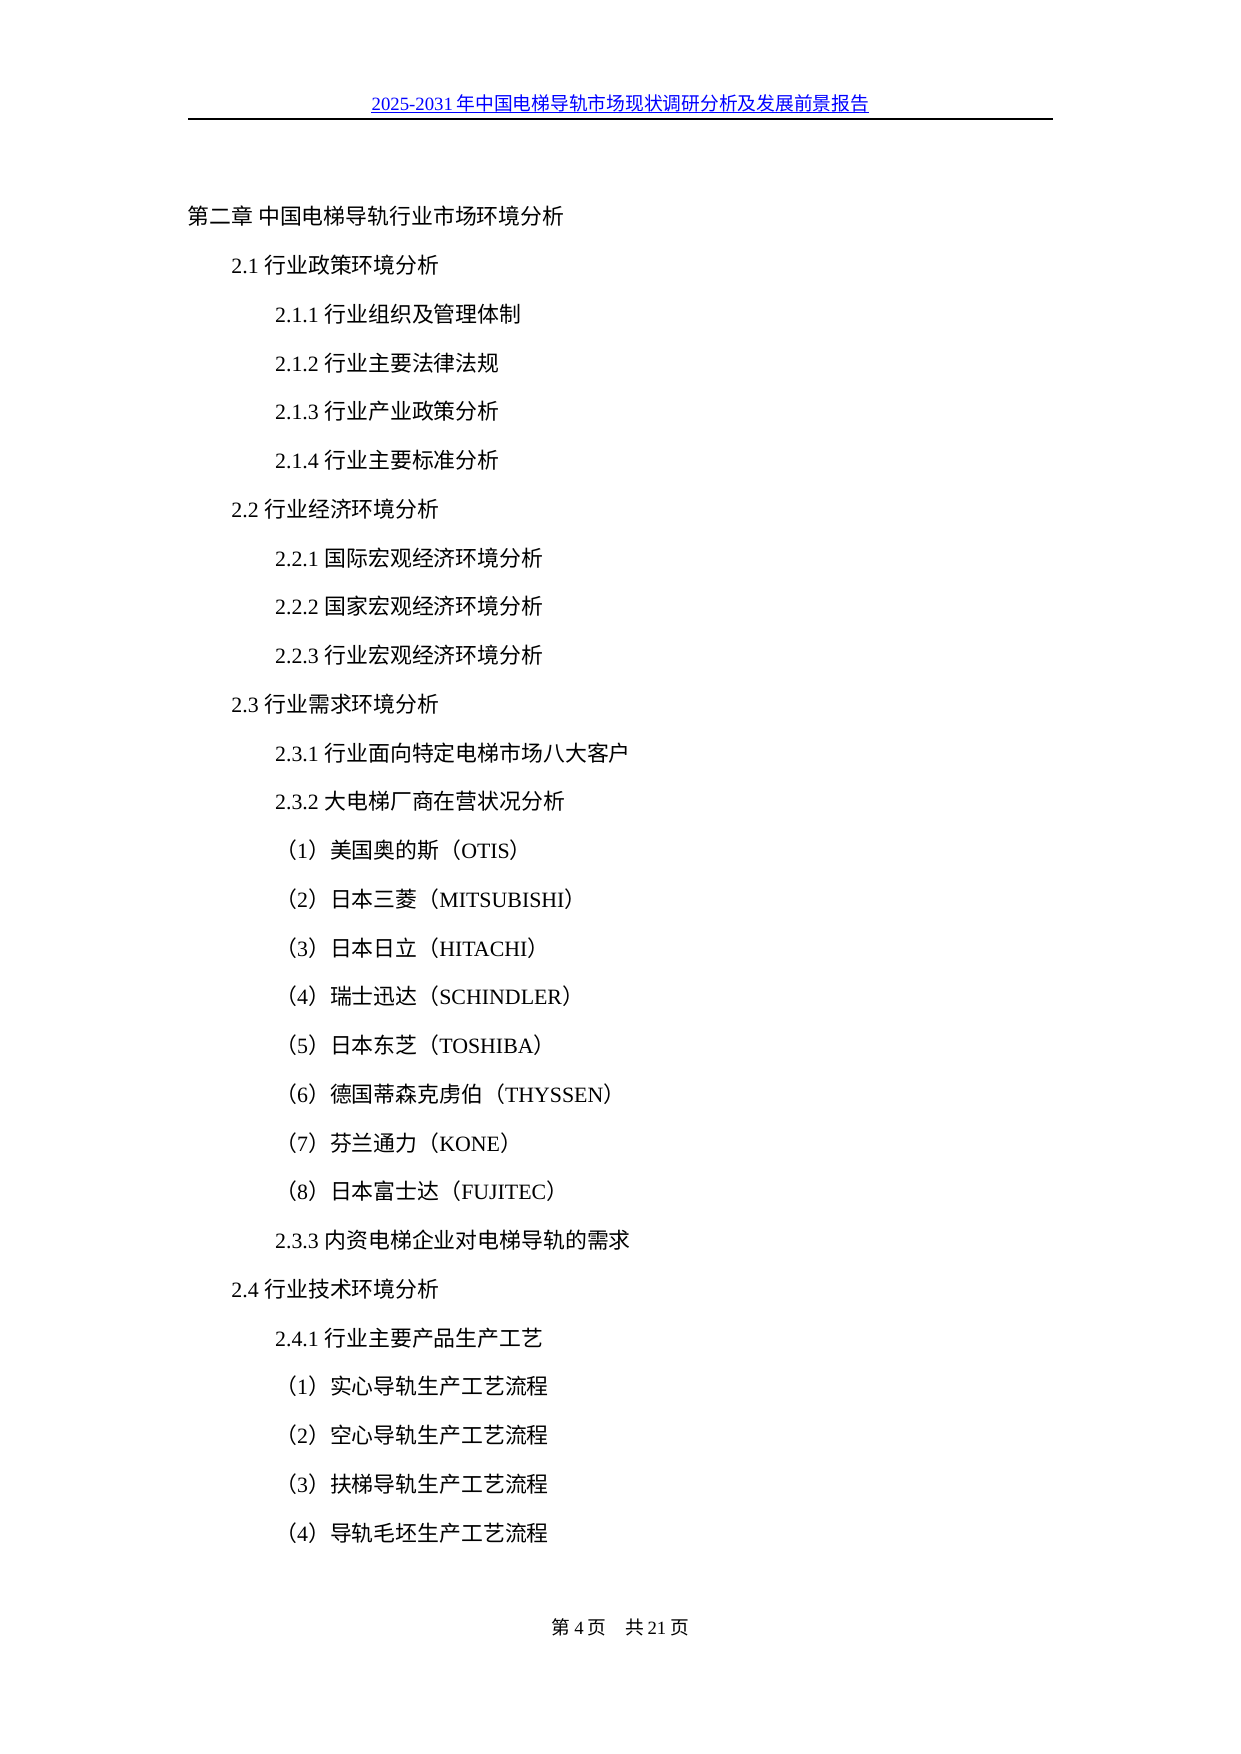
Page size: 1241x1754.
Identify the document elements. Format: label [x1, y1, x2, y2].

text [187, 150, 1053, 1548]
